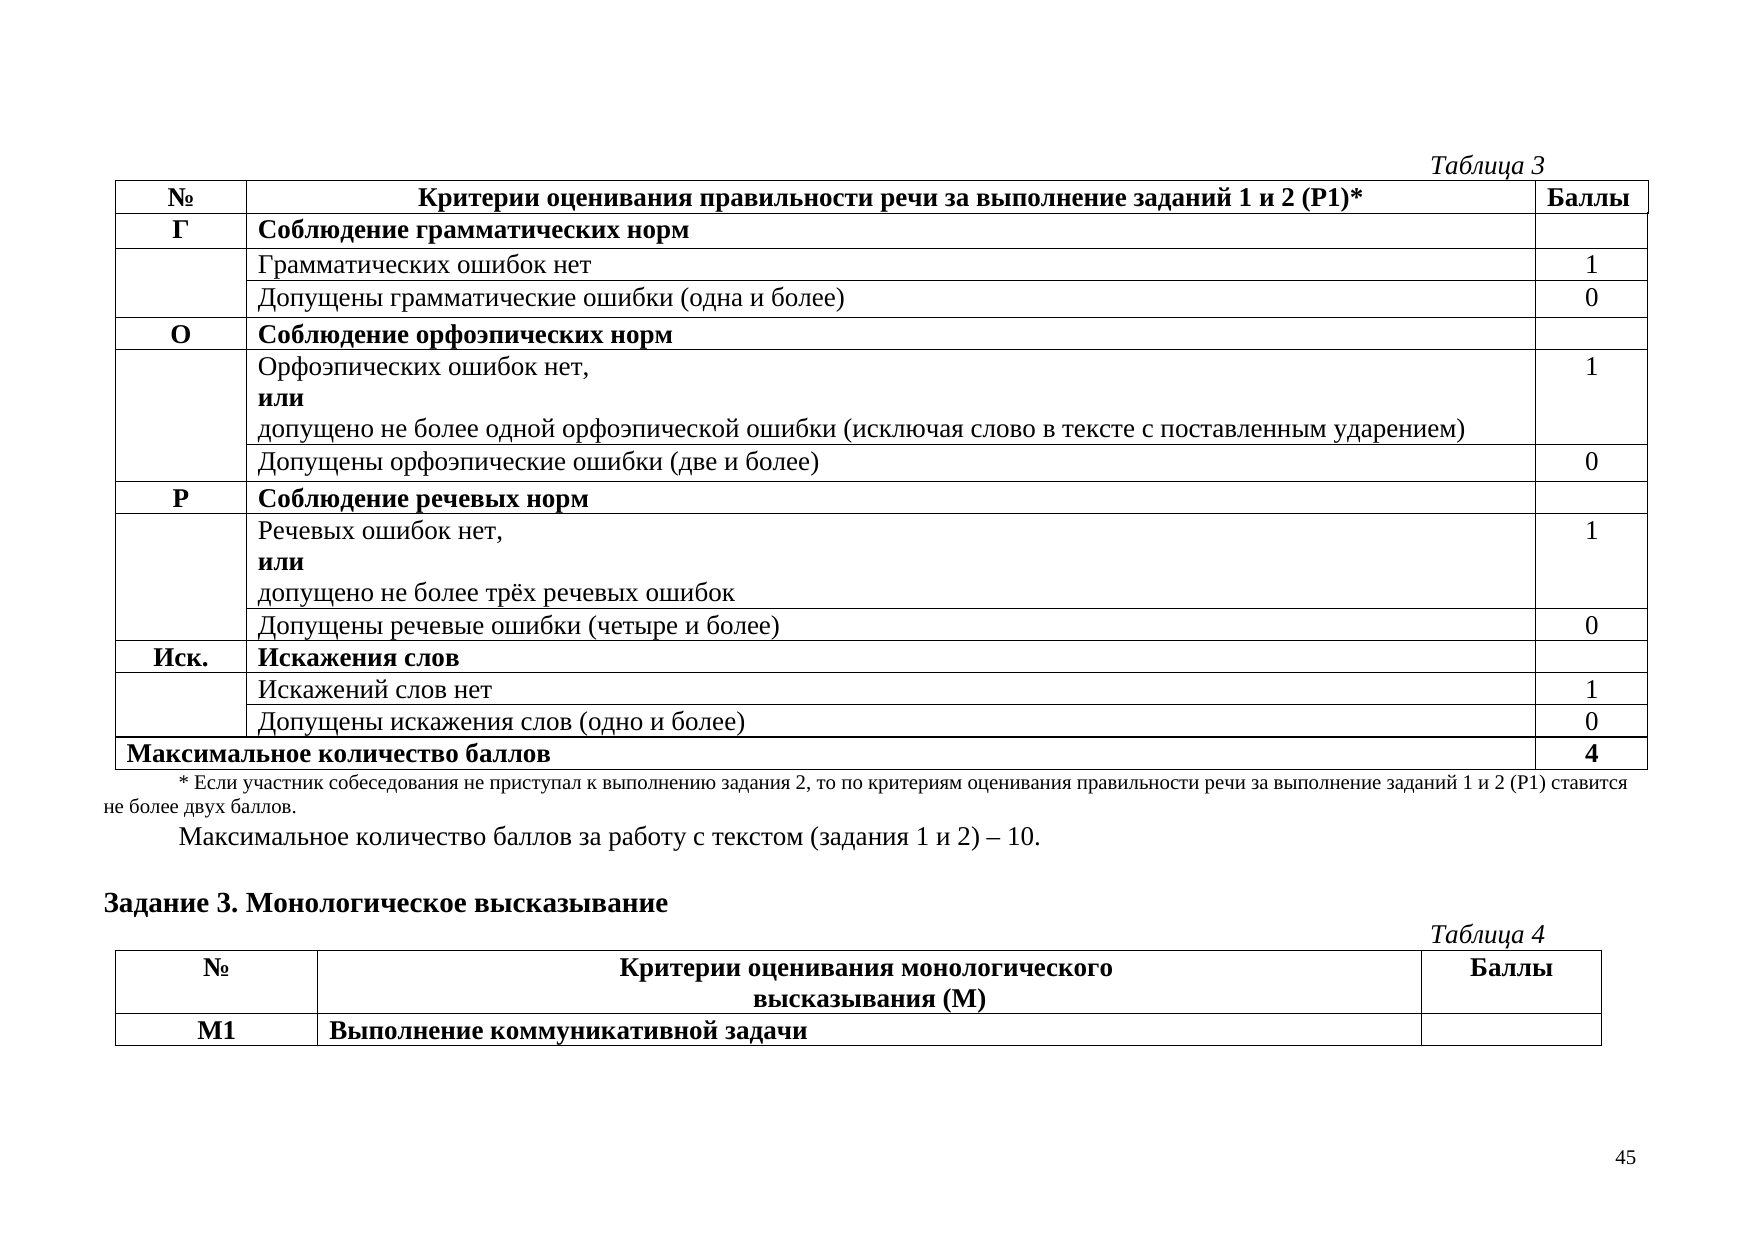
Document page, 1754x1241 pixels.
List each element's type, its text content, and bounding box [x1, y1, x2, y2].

table_header Критерии оценивания монологического высказывания (М) [318, 951, 1421, 1013]
table_cell 1 [1536, 514, 1647, 608]
table_header Критерии оценивания правильности речи за выполнение заданий 1 и 2 (Р1)* [247, 181, 1535, 213]
list Таблица 3 [103, 149, 1547, 180]
table_header № [116, 181, 246, 213]
list Максимальное количество баллов за работу с текстом (задания 1 и 2) – 10. [103, 820, 1636, 851]
table_cell Речевых ошибок нет, или допущено не более трёх речевых ошибок [247, 514, 1535, 608]
table_cell Соблюдение грамматических норм [247, 214, 1535, 247]
table_cell 0 [1536, 281, 1647, 317]
table_header Баллы [1536, 181, 1648, 213]
table_cell Выполнение коммуникативной задачи [318, 1014, 1421, 1045]
table_cell Допущены искажения слов (одно и более) [247, 705, 1535, 736]
table_cell Соблюдение орфоэпических норм [247, 318, 1535, 349]
table_cell 1 [1536, 350, 1647, 444]
table_cell Грамматических ошибок нет [247, 249, 1535, 279]
table_cell [116, 350, 246, 481]
table_cell [116, 514, 246, 640]
table_cell Соблюдение речевых норм [247, 482, 1535, 513]
text Задание 3. Монологическое высказывание [103, 885, 1636, 918]
text * Если участник собеседования не приступал к выполнению задания 2, то по критериям оценивания правильности речи за выполнение заданий 1 и 2 (P1) ставится не более двух баллов. [103, 770, 1636, 818]
table_cell Допущены грамматические ошибки (одна и более) [247, 281, 1535, 317]
table_cell [1536, 318, 1647, 349]
table_cell Иск. [116, 641, 246, 672]
table_cell Искажения слов [247, 641, 1535, 672]
list Таблица 4 [103, 918, 1547, 949]
table_cell Орфоэпических ошибок нет, или допущено не более одной орфоэпической ошибки (исключая слово в тексте с поставленным ударением) [247, 350, 1535, 444]
table_cell 0 [1536, 705, 1647, 736]
table_header Баллы [1422, 951, 1601, 1013]
table_cell Допущены речевые ошибки (четыре и более) [247, 609, 1535, 640]
table_cell 1 [1536, 249, 1647, 279]
table_cell Искажений слов нет [247, 673, 1535, 704]
table_cell [1536, 482, 1647, 513]
table_cell О [116, 318, 246, 349]
table_cell Г [116, 214, 246, 247]
table_cell Максимальное количество баллов [116, 738, 1535, 769]
table_cell [1422, 1014, 1601, 1045]
table_cell [116, 673, 246, 736]
table_cell 0 [1536, 445, 1647, 481]
table_cell М1 [116, 1014, 317, 1045]
table_cell [1536, 641, 1647, 672]
table_cell [116, 249, 246, 317]
table_cell Допущены орфоэпические ошибки (две и более) [247, 445, 1535, 481]
table_cell 1 [1536, 673, 1647, 704]
table_cell [1536, 214, 1647, 247]
table_cell 4 [1536, 738, 1647, 769]
table_header № [116, 951, 317, 1013]
table_cell 0 [1536, 609, 1647, 640]
table_cell Р [116, 482, 246, 513]
